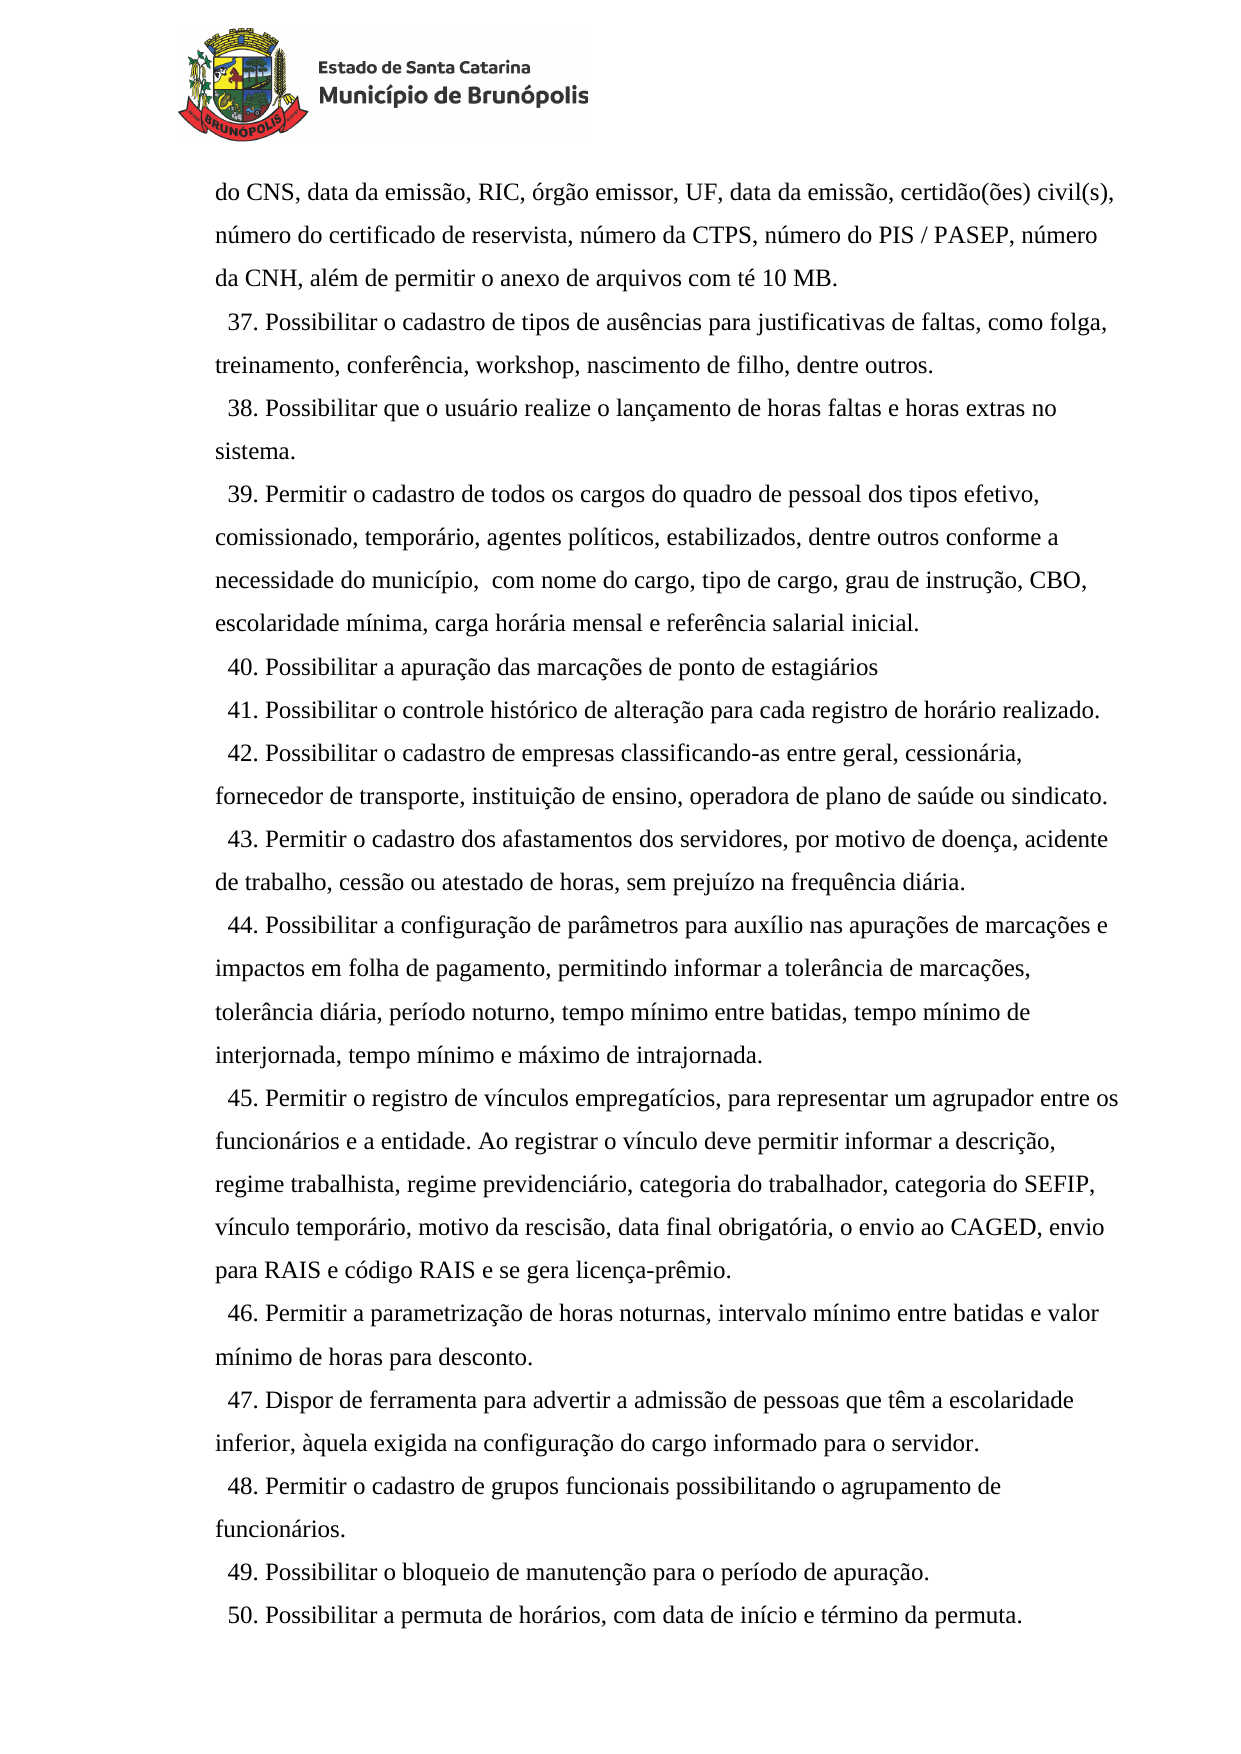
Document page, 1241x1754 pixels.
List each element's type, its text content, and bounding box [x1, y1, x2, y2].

list 45. Permitir o registro de vínculos empregatícios, para representar um agrupador entre os funcionários e a entidade. Ao registrar o vínculo deve permitir informar a descrição, regime trabalhista, regime previdenciário, categoria do trabalhador, categoria do SEFIP, vínculo temporário, motivo da rescisão, data final obrigatória, o envio ao CAGED, envio para RAIS e código RAIS e se gera licença-prêmio. [177, 1083, 1122, 1284]
list 37. Possibilitar o cadastro de tipos de ausências para justificativas de faltas, como folga, treinamento, conferência, workshop, nascimento de filho, dentre outros. [177, 307, 1122, 378]
list 49. Possibilitar o bloqueio de manutenção para o período de apuração. [177, 1557, 1122, 1586]
list 39. Permitir o cadastro de todos os cargos do quadro de pessoal dos tipos efetivo, comissionado, temporário, agentes políticos, estabilizados, dentre outros conforme a necessidade do município, com nome do cargo, tipo de cargo, grau de instrução, CBO, escolaridade mínima, carga horária mensal e referência salarial inicial. [177, 479, 1122, 637]
list 50. Possibilitar a permuta de horários, com data de início e término da permuta. [177, 1600, 1122, 1629]
list 48. Permitir o cadastro de grupos funcionais possibilitando o agrupamento de funcionários. [177, 1471, 1122, 1543]
list 46. Permitir a parametrização de horas noturnas, intervalo mínimo entre batidas e valor mínimo de horas para desconto. [177, 1298, 1122, 1370]
list 42. Possibilitar o cadastro de empresas classificando-as entre geral, cessionária, fornecedor de transporte, instituição de ensino, operadora de plano de saúde ou sindicato. [177, 738, 1122, 810]
list 41. Possibilitar o controle histórico de alteração para cada registro de horário realizado. [177, 695, 1122, 723]
list 43. Permitir o cadastro dos afastamentos dos servidores, por motivo de doença, acidente de trabalho, cessão ou atestado de horas, sem prejuízo na frequência diária. [177, 824, 1122, 896]
list 44. Possibilitar a configuração de parâmetros para auxílio nas apurações de marcações e impactos em folha de pagamento, permitindo informar a tolerância de marcações, tolerância diária, período noturno, tempo mínimo entre batidas, tempo mínimo de interjornada, tempo mínimo e máximo de intrajornada. [177, 910, 1122, 1068]
list 38. Possibilitar que o usuário realize o lançamento de horas faltas e horas extras no sistema. [177, 393, 1122, 465]
list 40. Possibilitar a apuração das marcações de ponto de estagiários [177, 652, 1122, 680]
list 47. Dispor de ferramenta para advertir a admissão de pessoas que têm a escolaridade inferior, àquela exigida na configuração do cargo informado para o servidor. [177, 1385, 1122, 1457]
picture [177, 28, 589, 142]
